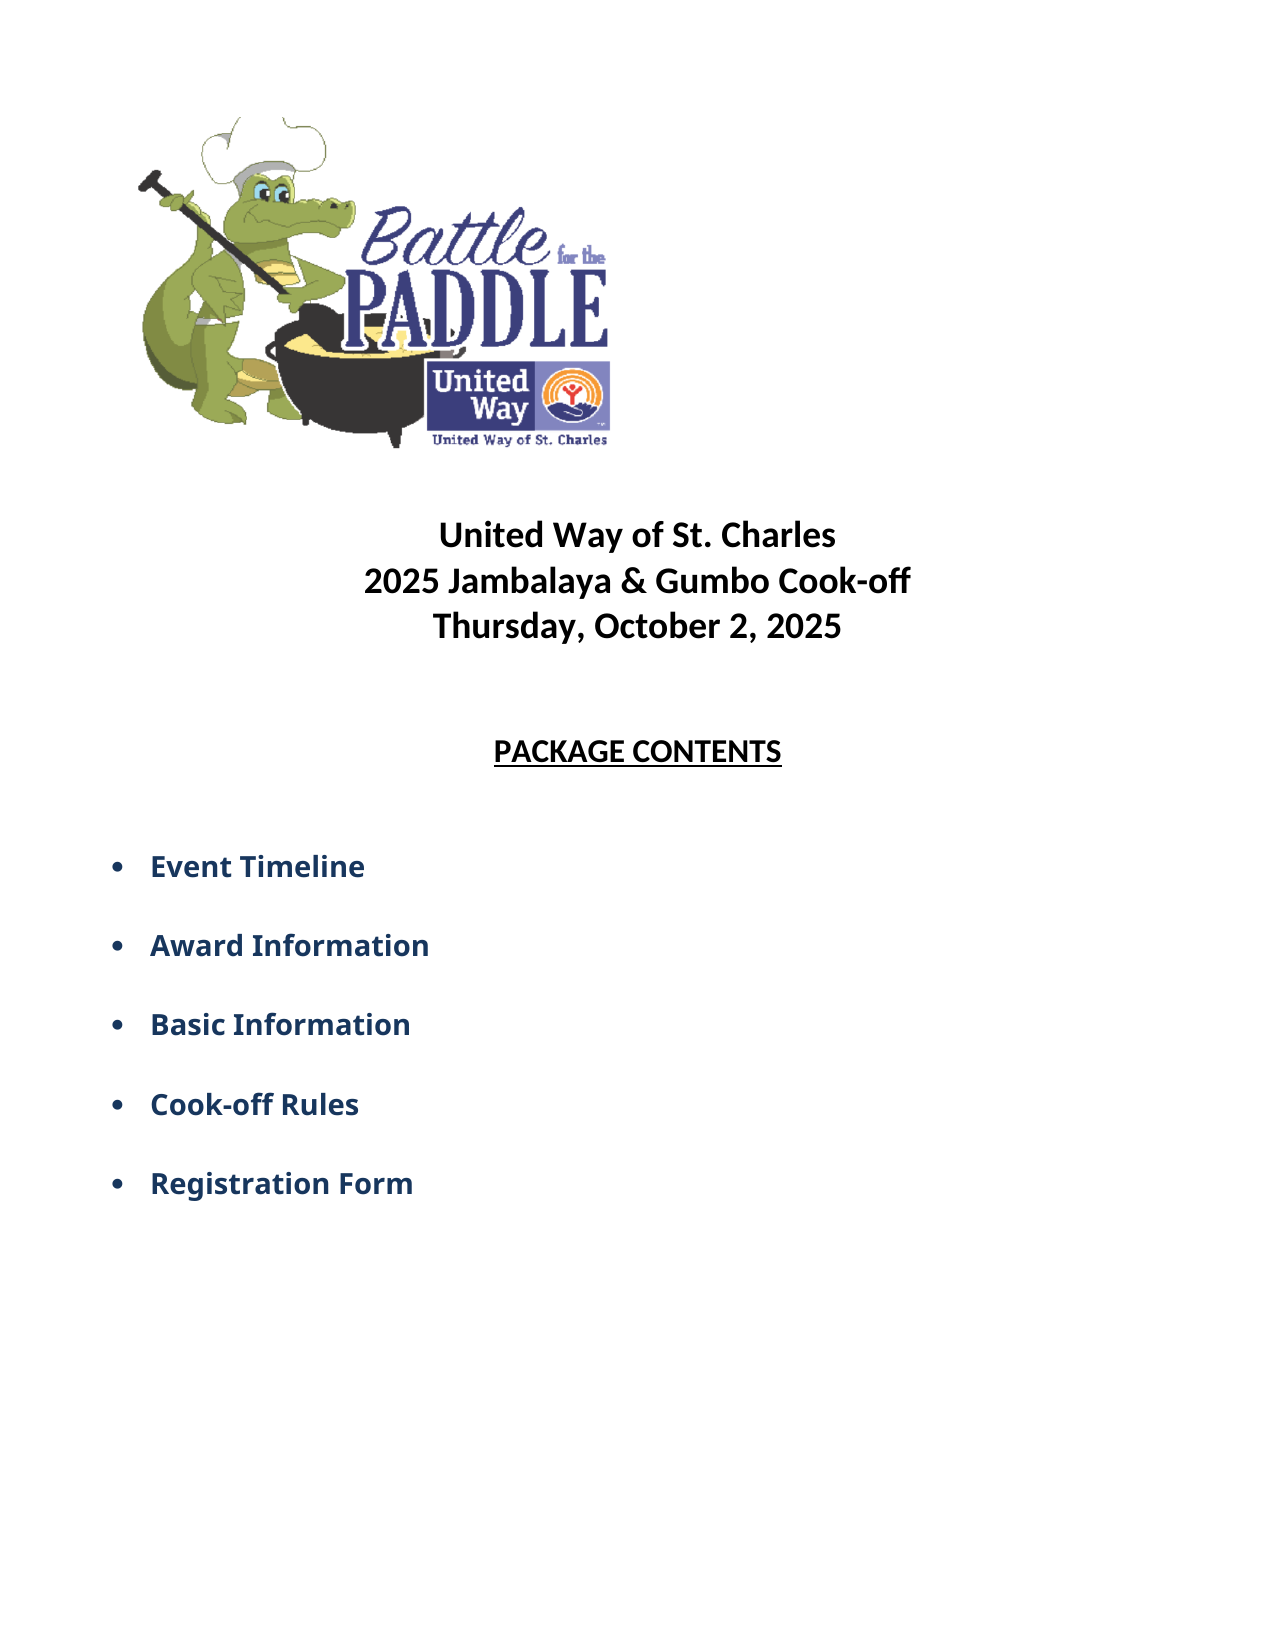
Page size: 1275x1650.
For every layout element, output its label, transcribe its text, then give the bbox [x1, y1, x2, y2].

title Registration Form [112, 1163, 1200, 1203]
title Cook-off Rules [112, 1084, 1200, 1124]
title Event Timeline [112, 846, 1200, 886]
title 2025 Jambalaya & Gumbo Cook-off [75, 557, 1200, 602]
title Thursday, October 2, 2025 [75, 602, 1200, 648]
title PACKAGE CONTENTS [75, 730, 1200, 771]
title Basic Information [112, 1004, 1200, 1044]
title Award Information [112, 925, 1200, 965]
title United Way of St. Charles [75, 511, 1200, 557]
